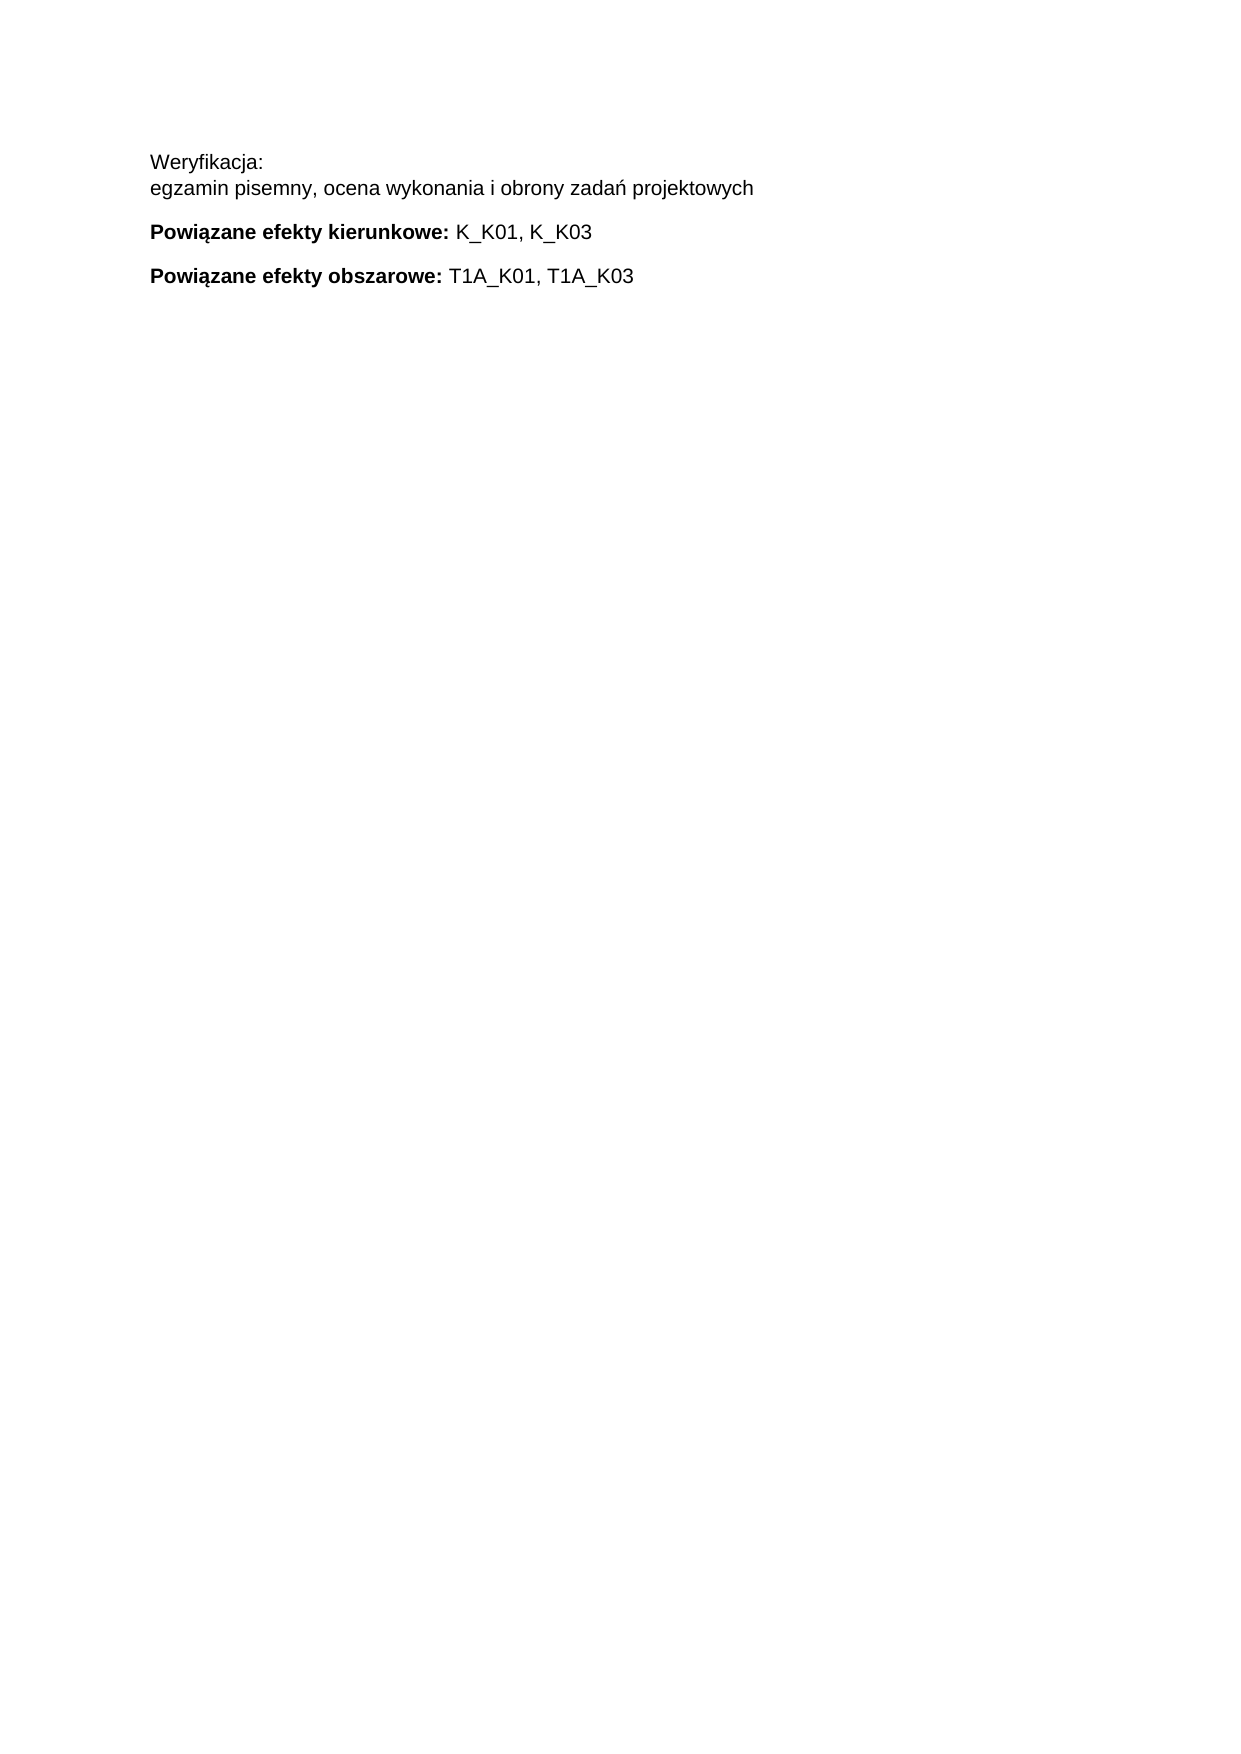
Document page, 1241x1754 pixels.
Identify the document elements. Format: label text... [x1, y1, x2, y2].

text Weryfikacja: [150, 150, 1090, 174]
text Powiązane efekty kierunkowe: K_K01, K_K03 [150, 220, 1090, 244]
text Powiązane efekty obszarowe: T1A_K01, T1A_K03 [150, 263, 1090, 287]
text egzamin pisemny, ocena wykonania i obrony zadań projektowych [150, 176, 1090, 200]
